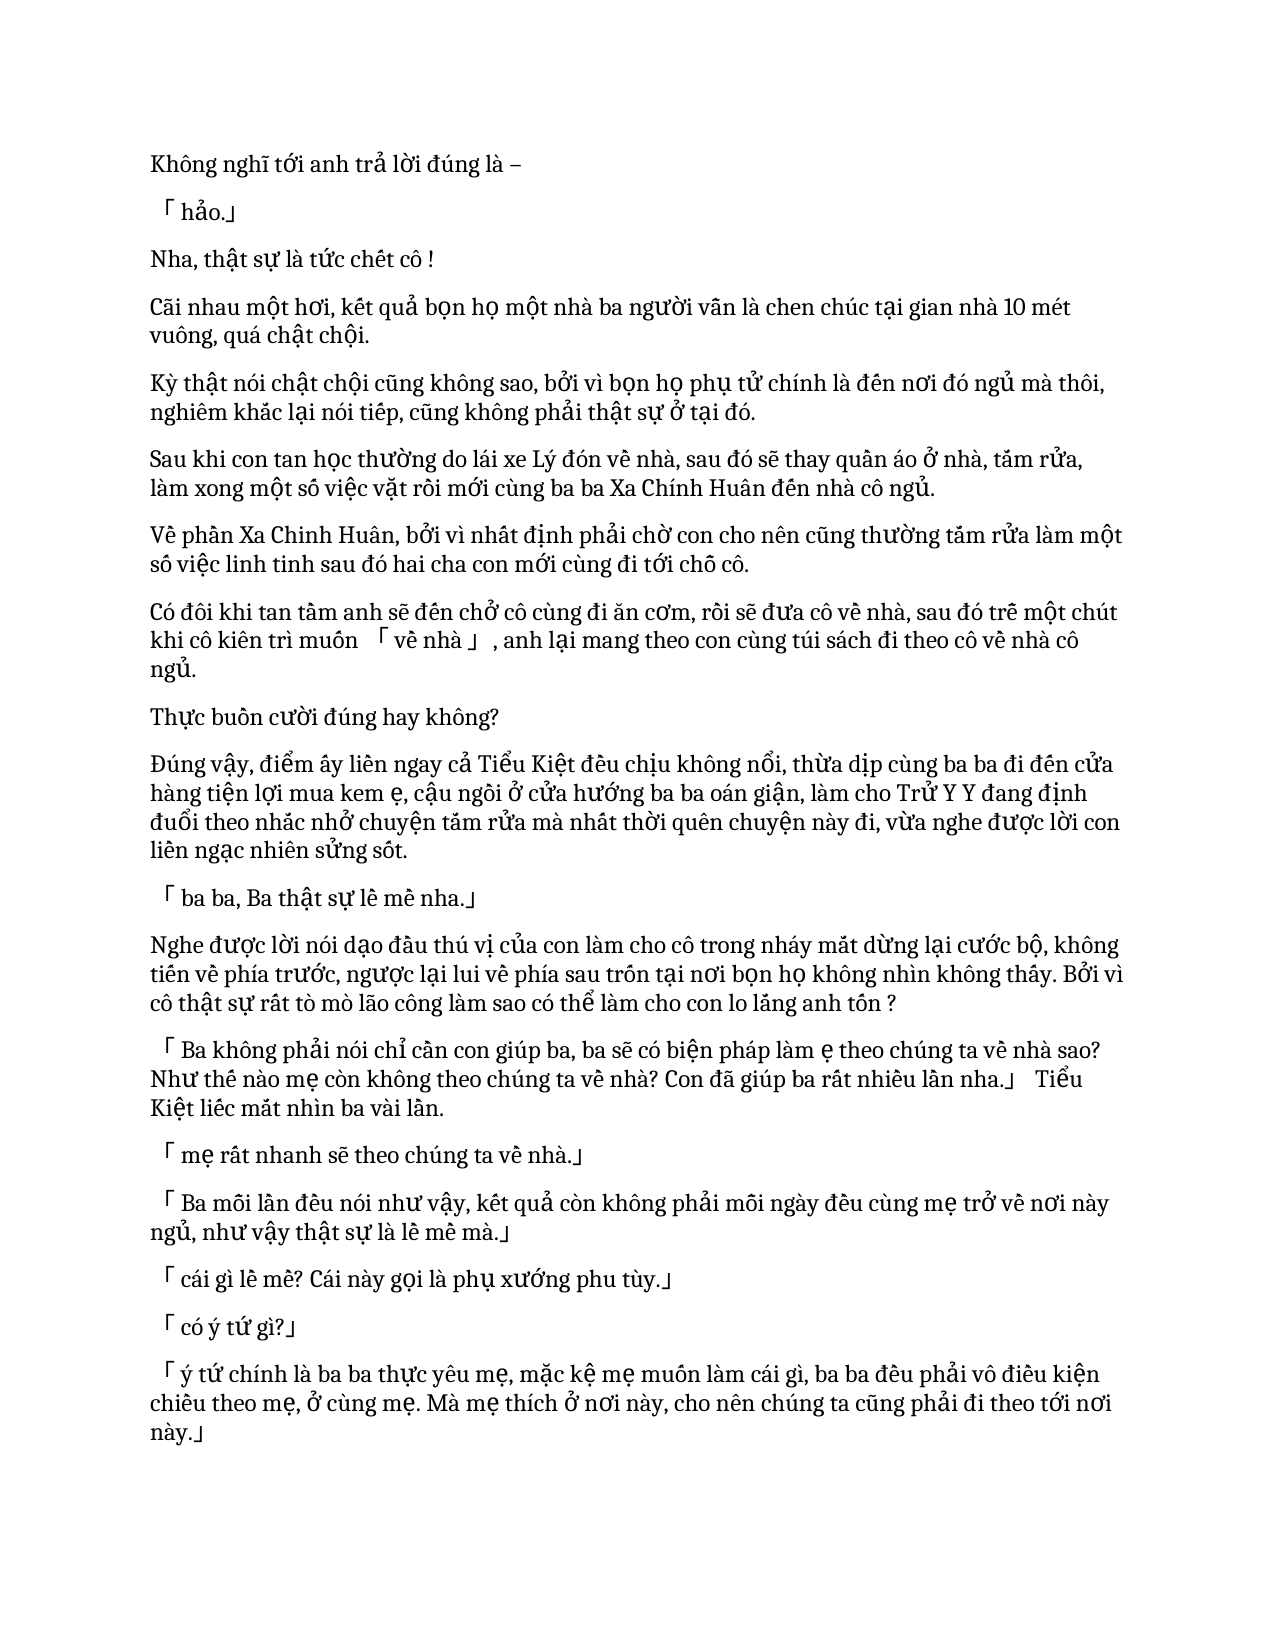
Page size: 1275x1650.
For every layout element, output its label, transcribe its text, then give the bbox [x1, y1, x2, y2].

text Thực buồn cười đúng hay không? [150, 702, 1125, 731]
text Kỳ thật nói chật chội cũng không sao, bởi vì bọn họ phụ tử chính là đến nơi đó ngủ mà thôi, nghiêm khắc lại nói tiếp, cũng không phải thật sự ở tại đó. [150, 369, 1125, 426]
text Sau khi con tan học thường do lái xe Lý đón về nhà, sau đó sẽ thay quần áo ở nhà, tắm rửa, làm xong một số việc vặt rồi mới cùng ba ba Xa Chính Huân đến nhà cô ngủ. [150, 445, 1125, 502]
text 「 Ba mỗi lần đều nói như vậy, kết quả còn không phải mỗi ngày đều cùng mẹ trở về nơi này ngủ, như vậy thật sự là lề mề mà.」 [150, 1189, 1125, 1246]
text Nghe được lời nói dạo đầu thú vị của con làm cho cô trong nháy mắt dừng lại cước bộ, không tiến về phía trước, ngược lại lui về phía sau trốn tại nơi bọn họ không nhìn không thấy. Bởi vì cô thật sự rất tò mò lão công làm sao có thể làm cho con lo lắng anh tốn ? [150, 931, 1125, 1017]
text 「 Ba không phải nói chỉ cần con giúp ba, ba sẽ có biện pháp làm ẹ theo chúng ta về nhà sao? Như thế nào mẹ còn không theo chúng ta về nhà? Con đã giúp ba rất nhiều lần nha.」 Tiểu Kiệt liếc mắt nhìn ba vài lần. [150, 1036, 1125, 1122]
text Cãi nhau một hơi, kết quả bọn họ một nhà ba người vẫn là chen chúc tại gian nhà 10 mét vuông, quá chật chội. [150, 292, 1125, 350]
text 「 mẹ rất nhanh sẽ theo chúng ta về nhà.」 [150, 1141, 1125, 1170]
text Có đôi khi tan tầm anh sẽ đến chở cô cùng đi ăn cơm, rồi sẽ đưa cô về nhà, sau đó trễ một chút khi cô kiên trì muốn 「 về nhà 」, anh lại mang theo con cùng túi sách đi theo cô về nhà cô ngủ. [150, 597, 1125, 684]
text Về phần Xa Chinh Huân, bởi vì nhất định phải chờ con cho nên cũng thường tắm rửa làm một số việc linh tinh sau đó hai cha con mới cùng đi tới chỗ cô. [150, 521, 1125, 579]
text Không nghĩ tới anh trả lời đúng là – [150, 150, 1125, 179]
text 「 hảo.」 [150, 197, 1125, 226]
text 「 ba ba, Ba thật sự lề mề nha.」 [150, 884, 1125, 912]
text 「 có ý tứ gì?」 [150, 1312, 1125, 1341]
text Đúng vậy, điểm ấy liền ngay cả Tiểu Kiệt đều chịu không nổi, thừa dịp cùng ba ba đi đến cửa hàng tiện lợi mua kem ẹ, cậu ngồi ở cửa hướng ba ba oán giận, làm cho Trử Y Y đang định đuổi theo nhắc nhở chuyện tắm rửa mà nhất thời quên chuyện này đi, vừa nghe được lời con liền ngạc nhiên sửng sốt. [150, 750, 1125, 865]
text 「 cái gì lề mề? Cái này gọi là phụ xướng phu tùy.」 [150, 1265, 1125, 1294]
text Nha, thật sự là tức chết cô ! [150, 245, 1125, 274]
text 「 ý tứ chính là ba ba thực yêu mẹ, mặc kệ mẹ muốn làm cái gì, ba ba đều phải vô điều kiện chiều theo mẹ, ở cùng mẹ. Mà mẹ thích ở nơi này, cho nên chúng ta cũng phải đi theo tới nơi này.」 [150, 1360, 1125, 1446]
